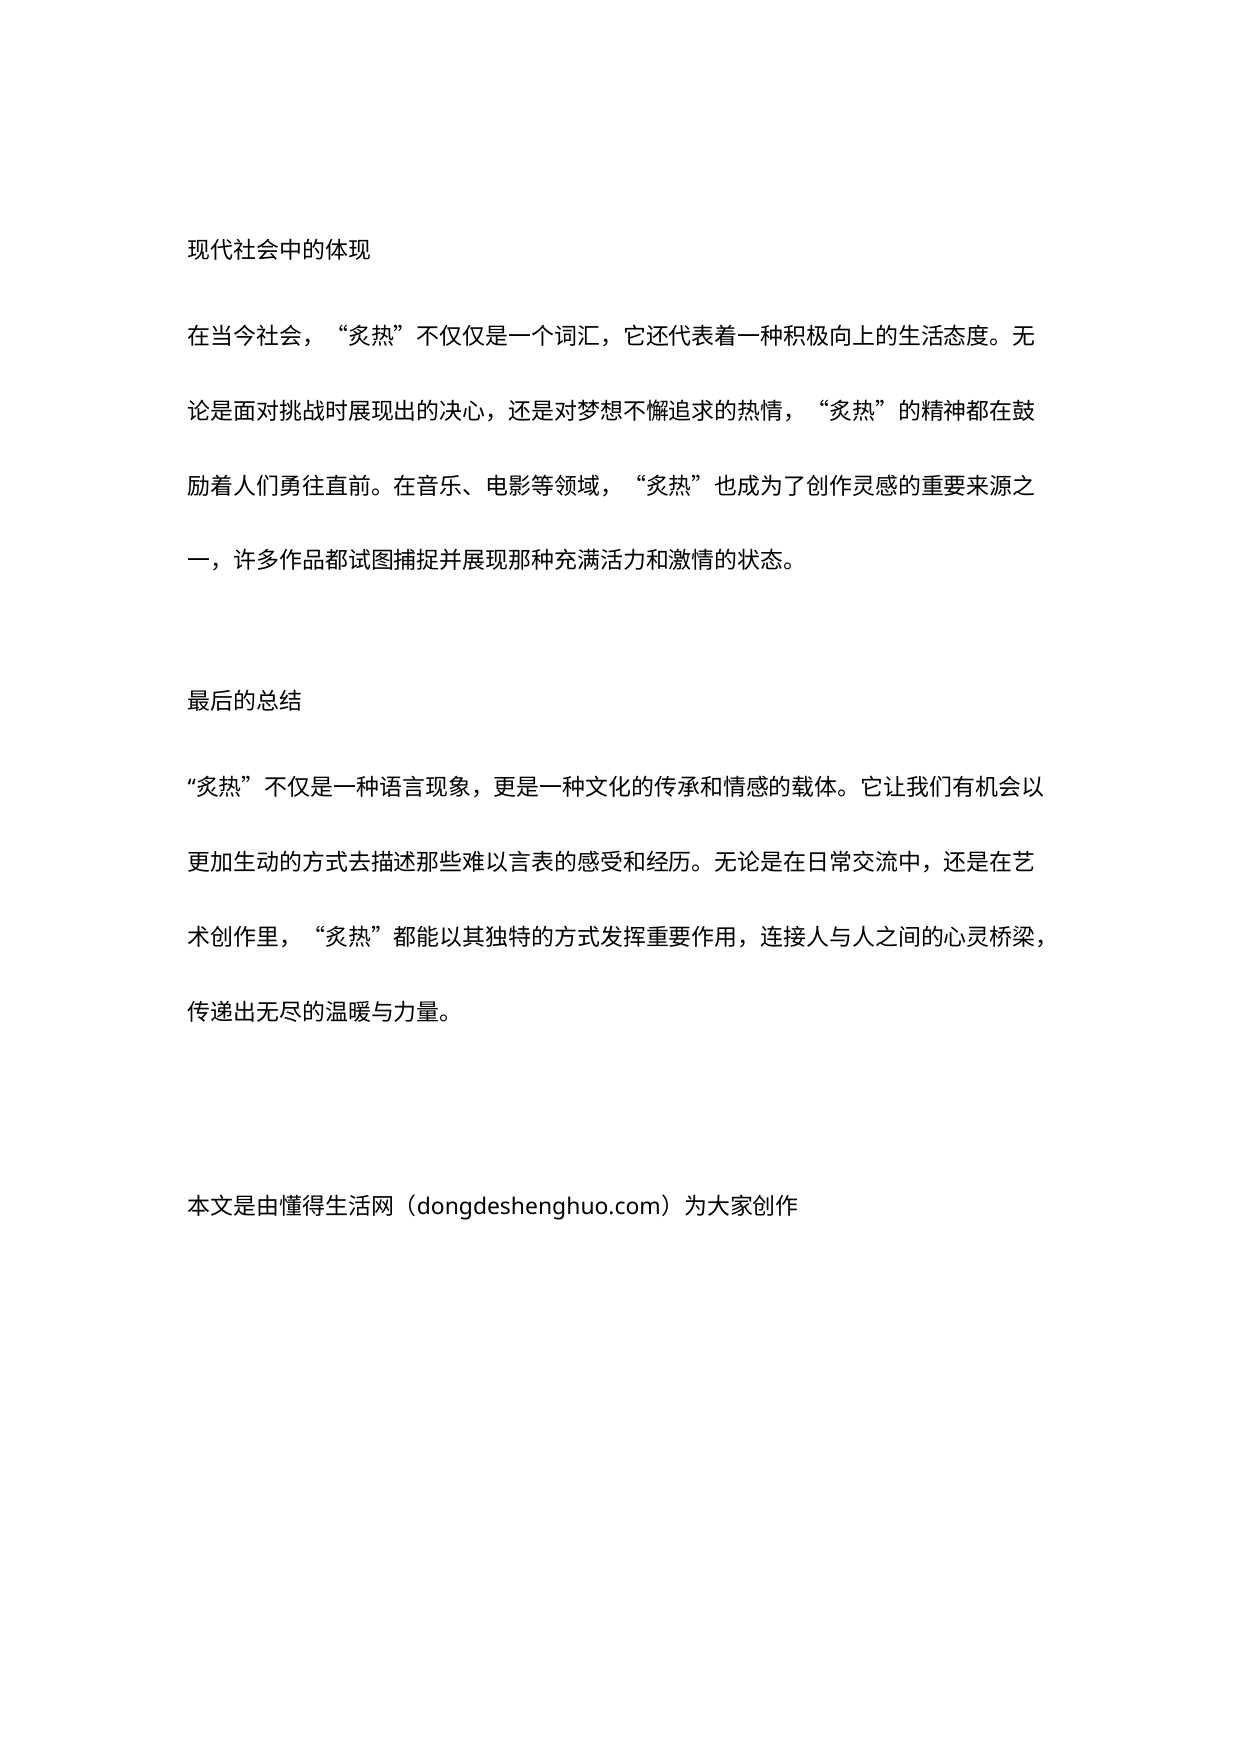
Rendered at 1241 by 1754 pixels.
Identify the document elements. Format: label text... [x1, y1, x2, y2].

text “炙热”不仅是一种语言现象，更是一种文化的传承和情感的载体。它让我们有机会以更加生动的方式去描述那些难以言表的感受和经历。无论是在日常交流中，还是在艺术创作里，“炙热”都能以其独特的方式发挥重要作用，连接人与人之间的心灵桥梁，传递出无尽的温暖与力量。 [187, 753, 1053, 1042]
text 最后的总结 [187, 667, 1053, 732]
text 在当今社会，“炙热”不仅仅是一个词汇，它还代表着一种积极向上的生活态度。无论是面对挑战时展现出的决心，还是对梦想不懈追求的热情，“炙热”的精神都在鼓励着人们勇往直前。在音乐、电影等领域，“炙热”也成为了创作灵感的重要来源之一，许多作品都试图捕捉并展现那种充满活力和激情的状态。 [187, 302, 1053, 591]
text 本文是由懂得生活网（dongdeshenghuo.com）为大家创作 [187, 1172, 1053, 1237]
text 现代社会中的体现 [187, 216, 1053, 281]
